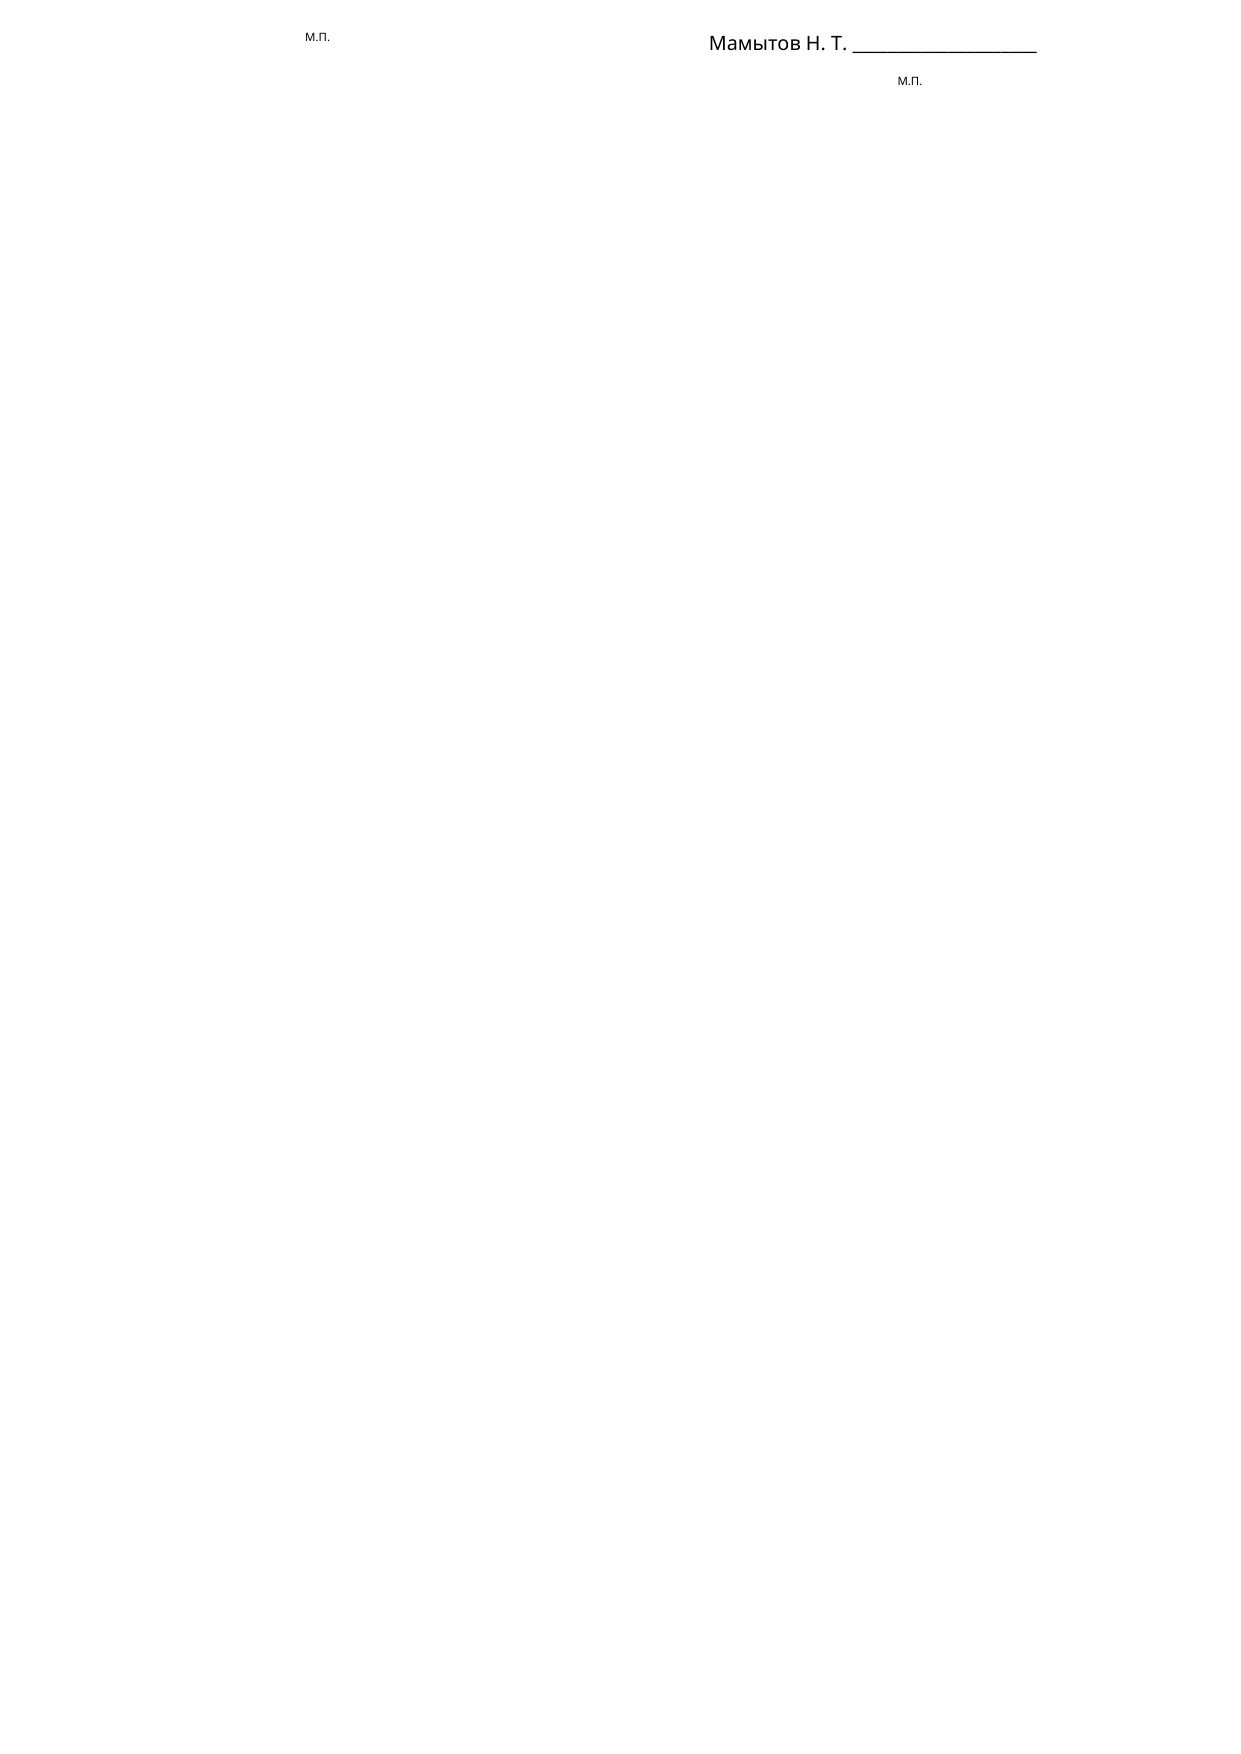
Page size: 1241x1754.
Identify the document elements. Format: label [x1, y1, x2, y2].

table_header [160, 30, 694, 125]
table_header [694, 30, 1240, 125]
